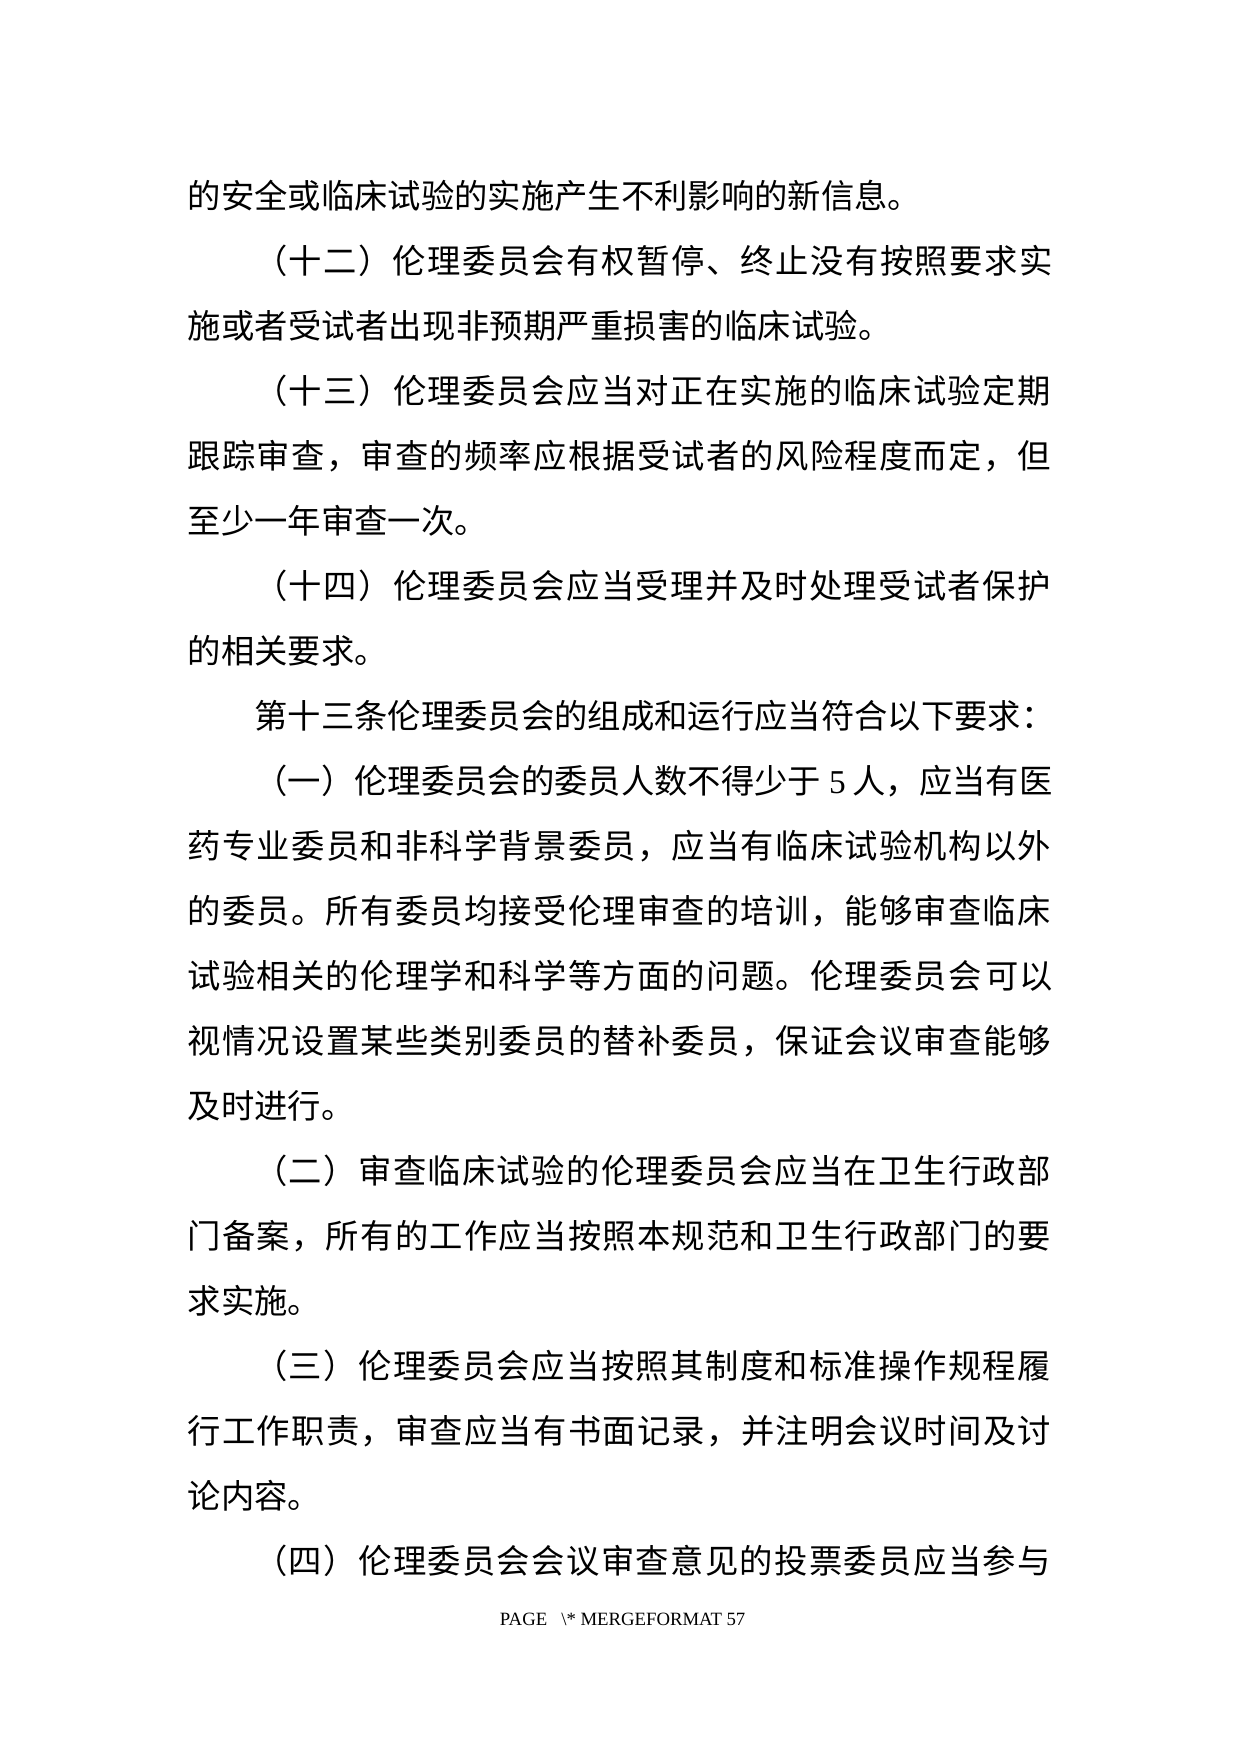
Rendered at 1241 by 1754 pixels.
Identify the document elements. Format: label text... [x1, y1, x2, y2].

text （十三）伦理委员会应当对正在实施的临床试验定期跟踪审查，审查的频率应根据受试者的风险程度而定，但至少一年审查一次。 [187, 357, 1053, 552]
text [187, 162, 1053, 227]
text （一）伦理委员会的委员人数不得少于5人，应当有医药专业委员和非科学背景委员，应当有临床试验机构以外的委员。所有委员均接受伦理审查的培训，能够审查临床试验相关的伦理学和科学等方面的问题。伦理委员会可以视情况设置某些类别委员的替补委员，保证会议审查能够及时进行。 [187, 747, 1053, 1137]
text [187, 1527, 1053, 1592]
text （三）伦理委员会应当按照其制度和标准操作规程履行工作职责，审查应当有书面记录，并注明会议时间及讨论内容。 [187, 1332, 1053, 1527]
text （十二）伦理委员会有权暂停、终止没有按照要求实施或者受试者出现非预期严重损害的临床试验。 [187, 227, 1053, 357]
text 第十三条伦理委员会的组成和运行应当符合以下要求： [187, 682, 1053, 747]
text （二）审查临床试验的伦理委员会应当在卫生行政部门备案，所有的工作应当按照本规范和卫生行政部门的要求实施。 [187, 1137, 1053, 1332]
text （十四）伦理委员会应当受理并及时处理受试者保护的相关要求。 [187, 552, 1053, 682]
